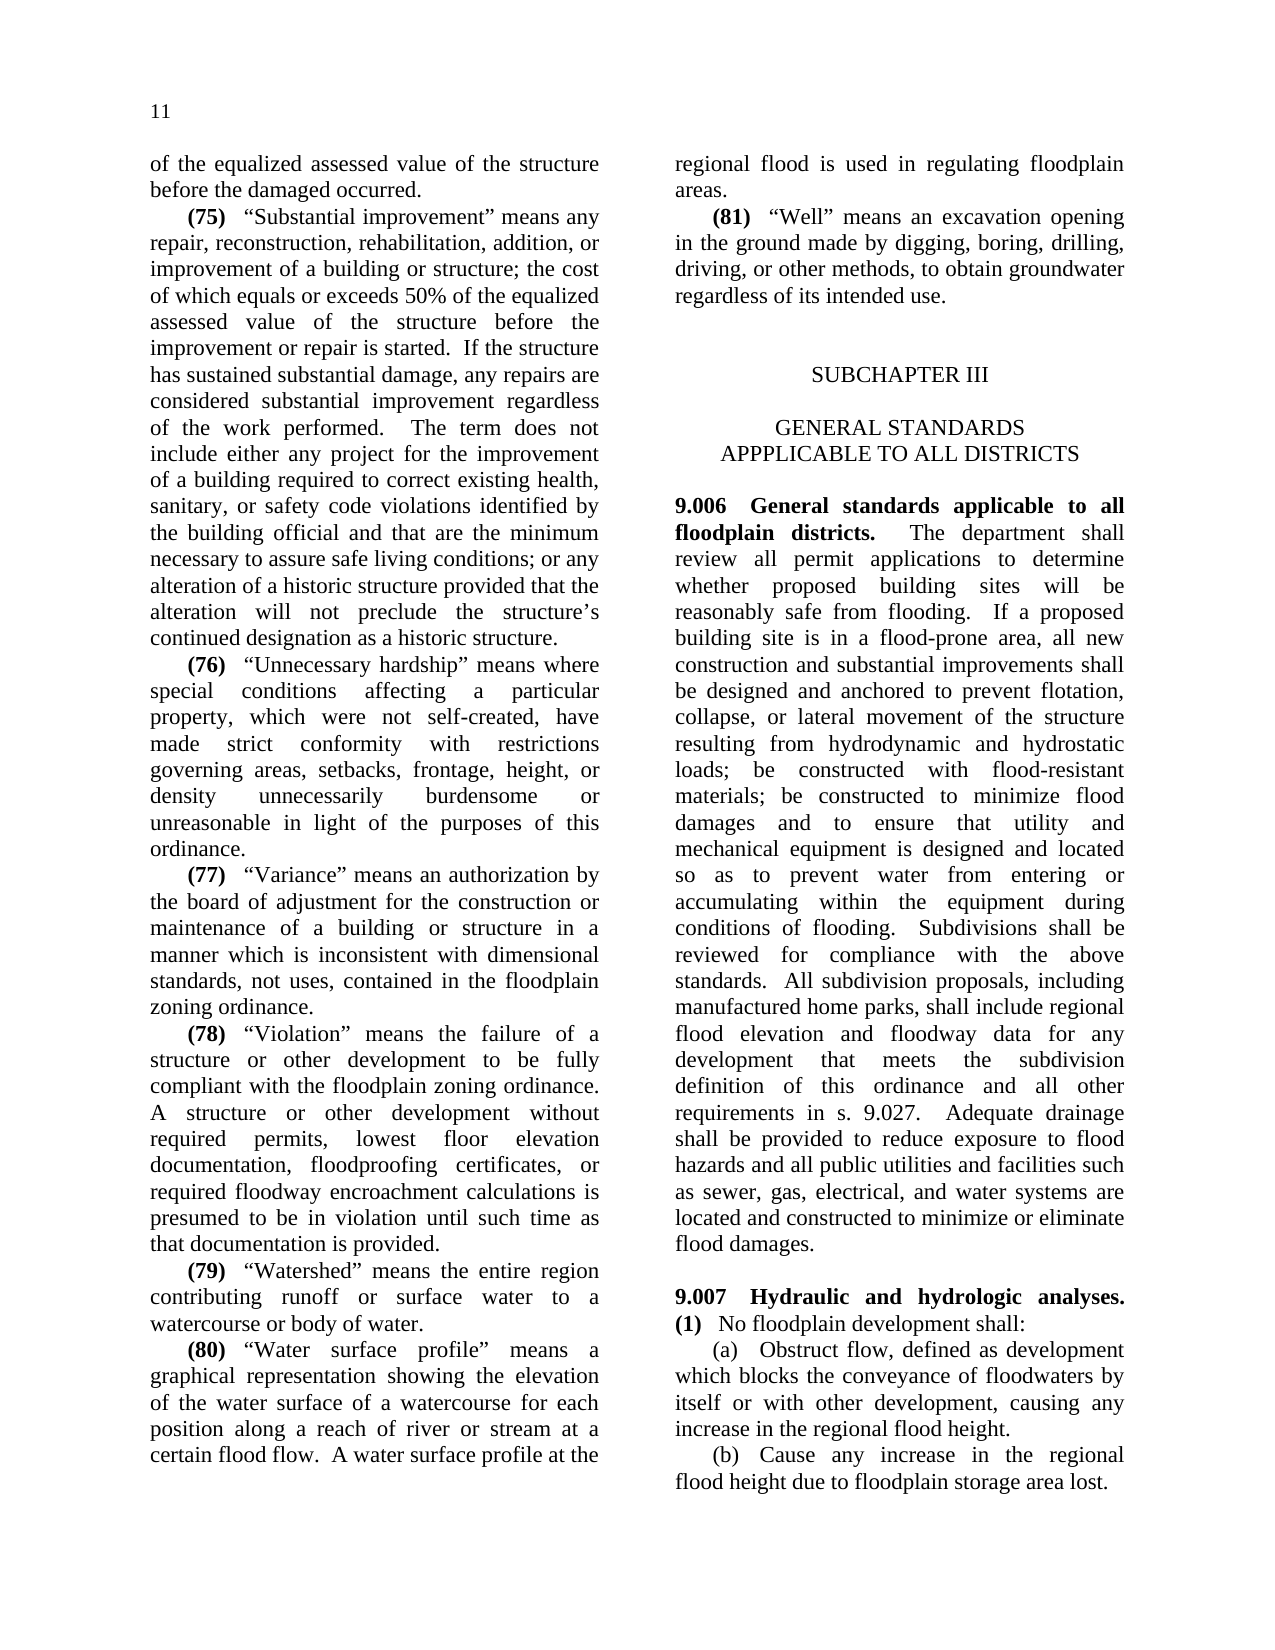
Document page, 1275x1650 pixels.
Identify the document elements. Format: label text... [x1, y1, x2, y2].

text (b) Cause any increase in the regional flood height due to floodplain storage area lost. [675, 1441, 1125, 1494]
text (80) “Water surface profile” means a graphical representation showing the elevation of the water surface of a watercourse for each position along a reach of river or stream at a certain flood flow. A water surface profile at the regional flood is used in regulating floodplain areas. [150, 1336, 600, 1468]
text (81) “Well” means an excavation opening in the ground made by digging, boring, drilling, driving, or other methods, to obtain groundwater regardless of its intended use. [675, 203, 1125, 308]
text SUBCHAPTER III [675, 361, 1125, 387]
text APPPLICABLE TO ALL DISTRICTS [675, 440, 1125, 466]
text (79) “Watershed” means the entire region contributing runoff or surface water to a watercourse or body of water. [150, 1257, 600, 1336]
text (78) “Violation” means the failure of a structure or other development to be fully compliant with the floodplain zoning ordinance. A structure or other development without required permits, lowest floor elevation documentation, floodproofing certificates, or required floodway encroachment calculations is presumed to be in violation until such time as that documentation is provided. [150, 1020, 600, 1257]
text (77) “Variance” means an authorization by the board of adjustment for the construction or maintenance of a building or structure in a manner which is inconsistent with dimensional standards, not uses, contained in the floodplain zoning ordinance. [150, 862, 600, 1020]
text GENERAL STANDARDS [675, 413, 1125, 440]
text 9.006 General standards applicable to all floodplain districts. The department shall review all permit applications to determine whether proposed building sites will be reasonably safe from flooding. If a proposed building site is in a flood-prone area, all new construction and substantial improvements shall be designed and anchored to prevent flotation, collapse, or lateral movement of the structure resulting from hydrodynamic and hydrostatic loads; be constructed with flood-resistant materials; be constructed to minimize flood damages and to ensure that utility and mechanical equipment is designed and located so as to prevent water from entering or accumulating within the equipment during conditions of flooding. Subdivisions shall be reviewed for compliance with the above standards. All subdivision proposals, including manufactured home parks, shall include regional flood elevation and floodway data for any development that meets the subdivision definition of this ordinance and all other requirements in s. 9.027. Adequate drainage shall be provided to reduce exposure to flood hazards and all public utilities and facilities such as sewer, gas, electrical, and water systems are located and constructed to minimize or eliminate flood damages. [675, 493, 1125, 1257]
text 9.007 Hydraulic and hydrologic analyses. (1) No floodplain development shall: [675, 1283, 1125, 1336]
text (76) “Unnecessary hardship” means where special conditions affecting a particular property, which were not self-created, have made strict conformity with restrictions governing areas, setbacks, frontage, height, or density unnecessarily burdensome or unreasonable in light of the purposes of this ordinance. [150, 651, 600, 862]
text (a) Obstruct flow, defined as development which blocks the conveyance of floodwaters by itself or with other development, causing any increase in the regional flood height. [675, 1336, 1125, 1441]
text (80) “Water surface profile” means a graphical representation showing the elevation of the water surface of a watercourse for each position along a reach of river or stream at a certain flood flow. A water surface profile at the regional flood is used in regulating floodplain areas. [675, 150, 1125, 203]
text (75) “Substantial improvement” means any repair, reconstruction, rehabilitation, addition, or improvement of a building or structure; the cost of which equals or exceeds 50% of the equalized assessed value of the structure before the improvement or repair is started. If the structure has sustained substantial damage, any repairs are considered substantial improvement regardless of the work performed. The term does not include either any project for the improvement of a building required to correct existing health, sanitary, or safety code violations identified by the building official and that are the minimum necessary to assure safe living conditions; or any alteration of a historic structure provided that the alteration will not preclude the structure’s continued designation as a historic structure. [150, 203, 600, 651]
